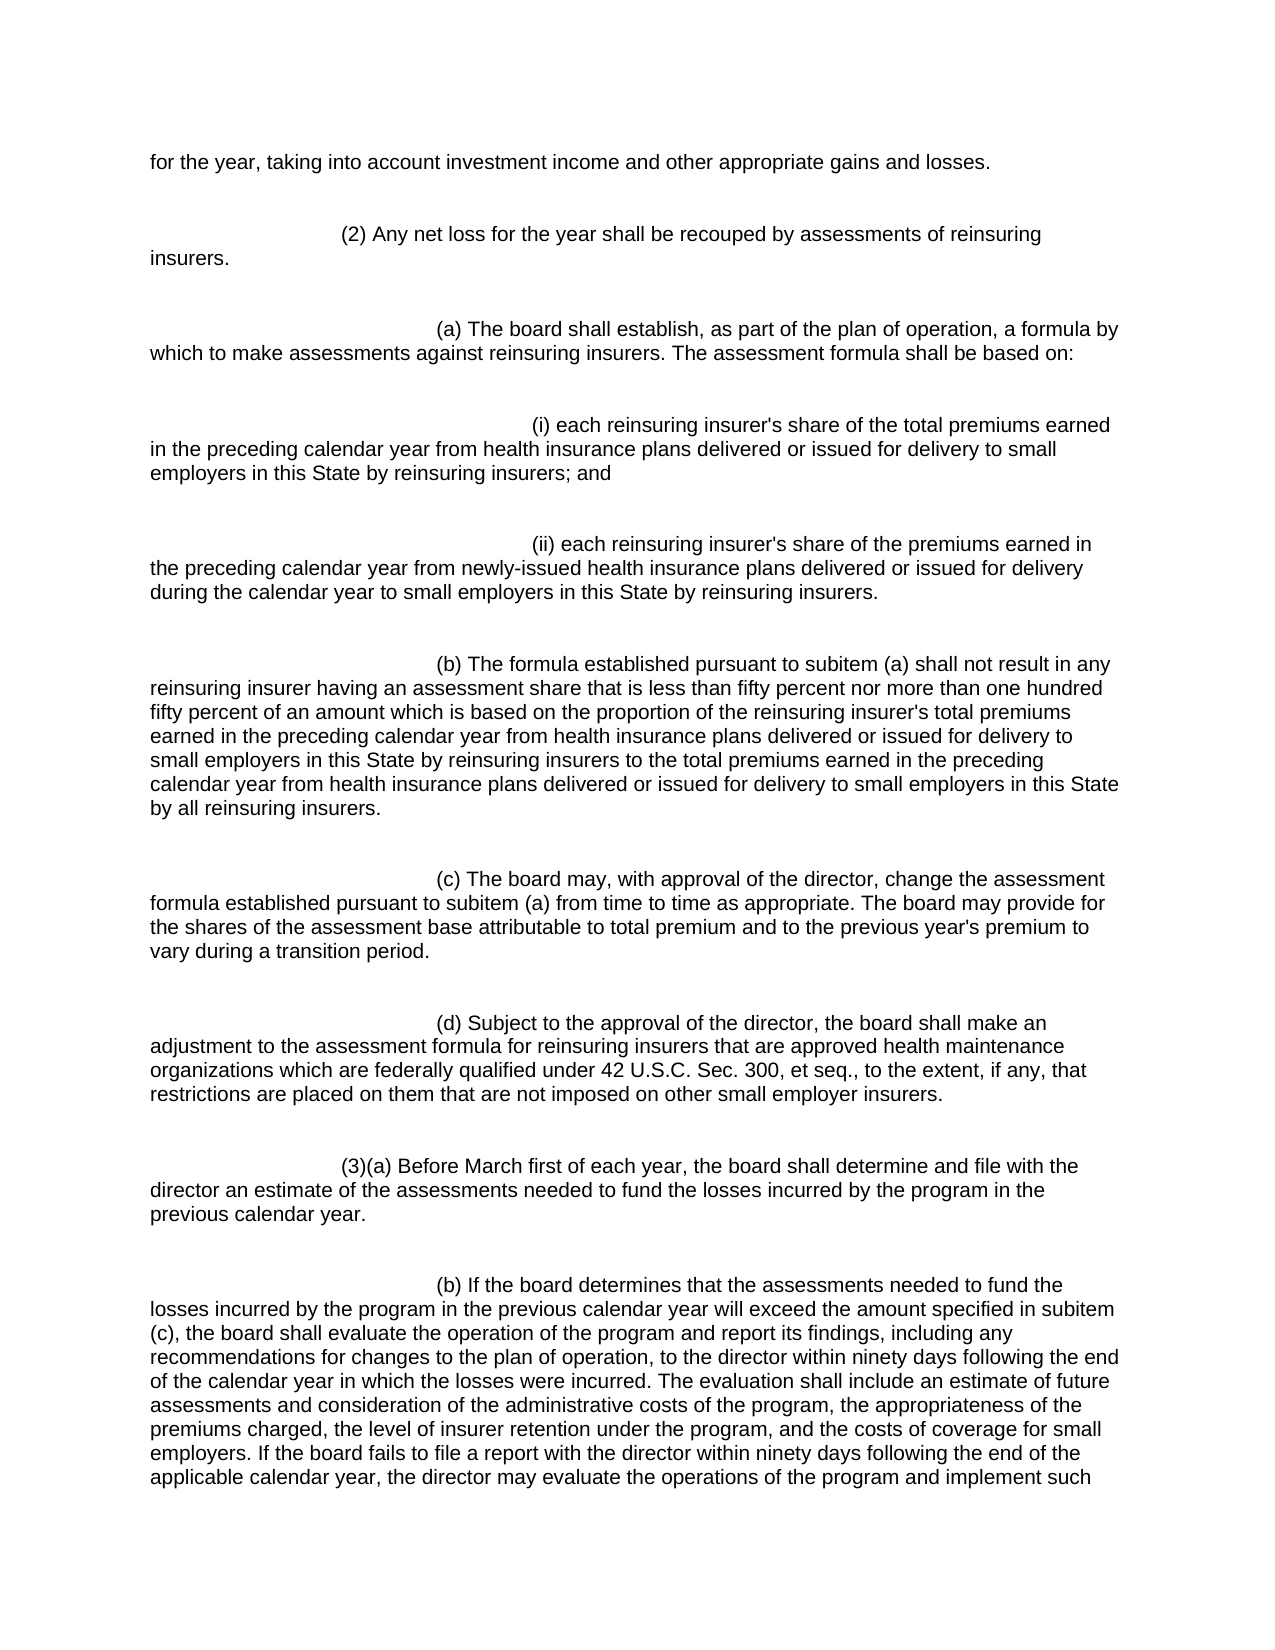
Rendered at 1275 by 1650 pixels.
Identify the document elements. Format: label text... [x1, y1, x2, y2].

text (3)(a) Before March first of each year, the board shall determine and file with the director an estimate of the assessments needed to fund the losses incurred by the program in the previous calendar year. [150, 1154, 1125, 1249]
text (i) each reinsuring insurer's share of the total premiums earned in the preceding calendar year from health insurance plans delivered or issued for delivery to small employers in this State by reinsuring insurers; and [150, 413, 1125, 508]
text (d) Subject to the approval of the director, the board shall make an adjustment to the assessment formula for reinsuring insurers that are approved health maintenance organizations which are federally qualified under 42 U.S.C. Sec. 300, et seq., to the extent, if any, that restrictions are placed on them that are not imposed on other small employer insurers. [150, 1010, 1125, 1130]
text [150, 150, 1125, 198]
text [150, 1273, 1125, 1489]
text (2) Any net loss for the year shall be recouped by assessments of reinsuring insurers. [150, 222, 1125, 293]
text (c) The board may, with approval of the director, change the assessment formula established pursuant to subitem (a) from time to time as appropriate. The board may provide for the shares of the assessment base attributable to total premium and to the previous year's premium to vary during a transition period. [150, 867, 1125, 986]
text (ii) each reinsuring insurer's share of the premiums earned in the preceding calendar year from newly-issued health insurance plans delivered or issued for delivery during the calendar year to small employers in this State by reinsuring insurers. [150, 532, 1125, 628]
text (b) The formula established pursuant to subitem (a) shall not result in any reinsuring insurer having an assessment share that is less than fifty percent nor more than one hundred fifty percent of an amount which is based on the proportion of the reinsuring insurer's total premiums earned in the preceding calendar year from health insurance plans delivered or issued for delivery to small employers in this State by reinsuring insurers to the total premiums earned in the preceding calendar year from health insurance plans delivered or issued for delivery to small employers in this State by all reinsuring insurers. [150, 652, 1125, 843]
text (a) The board shall establish, as part of the plan of operation, a formula by which to make assessments against reinsuring insurers. The assessment formula shall be based on: [150, 317, 1125, 389]
